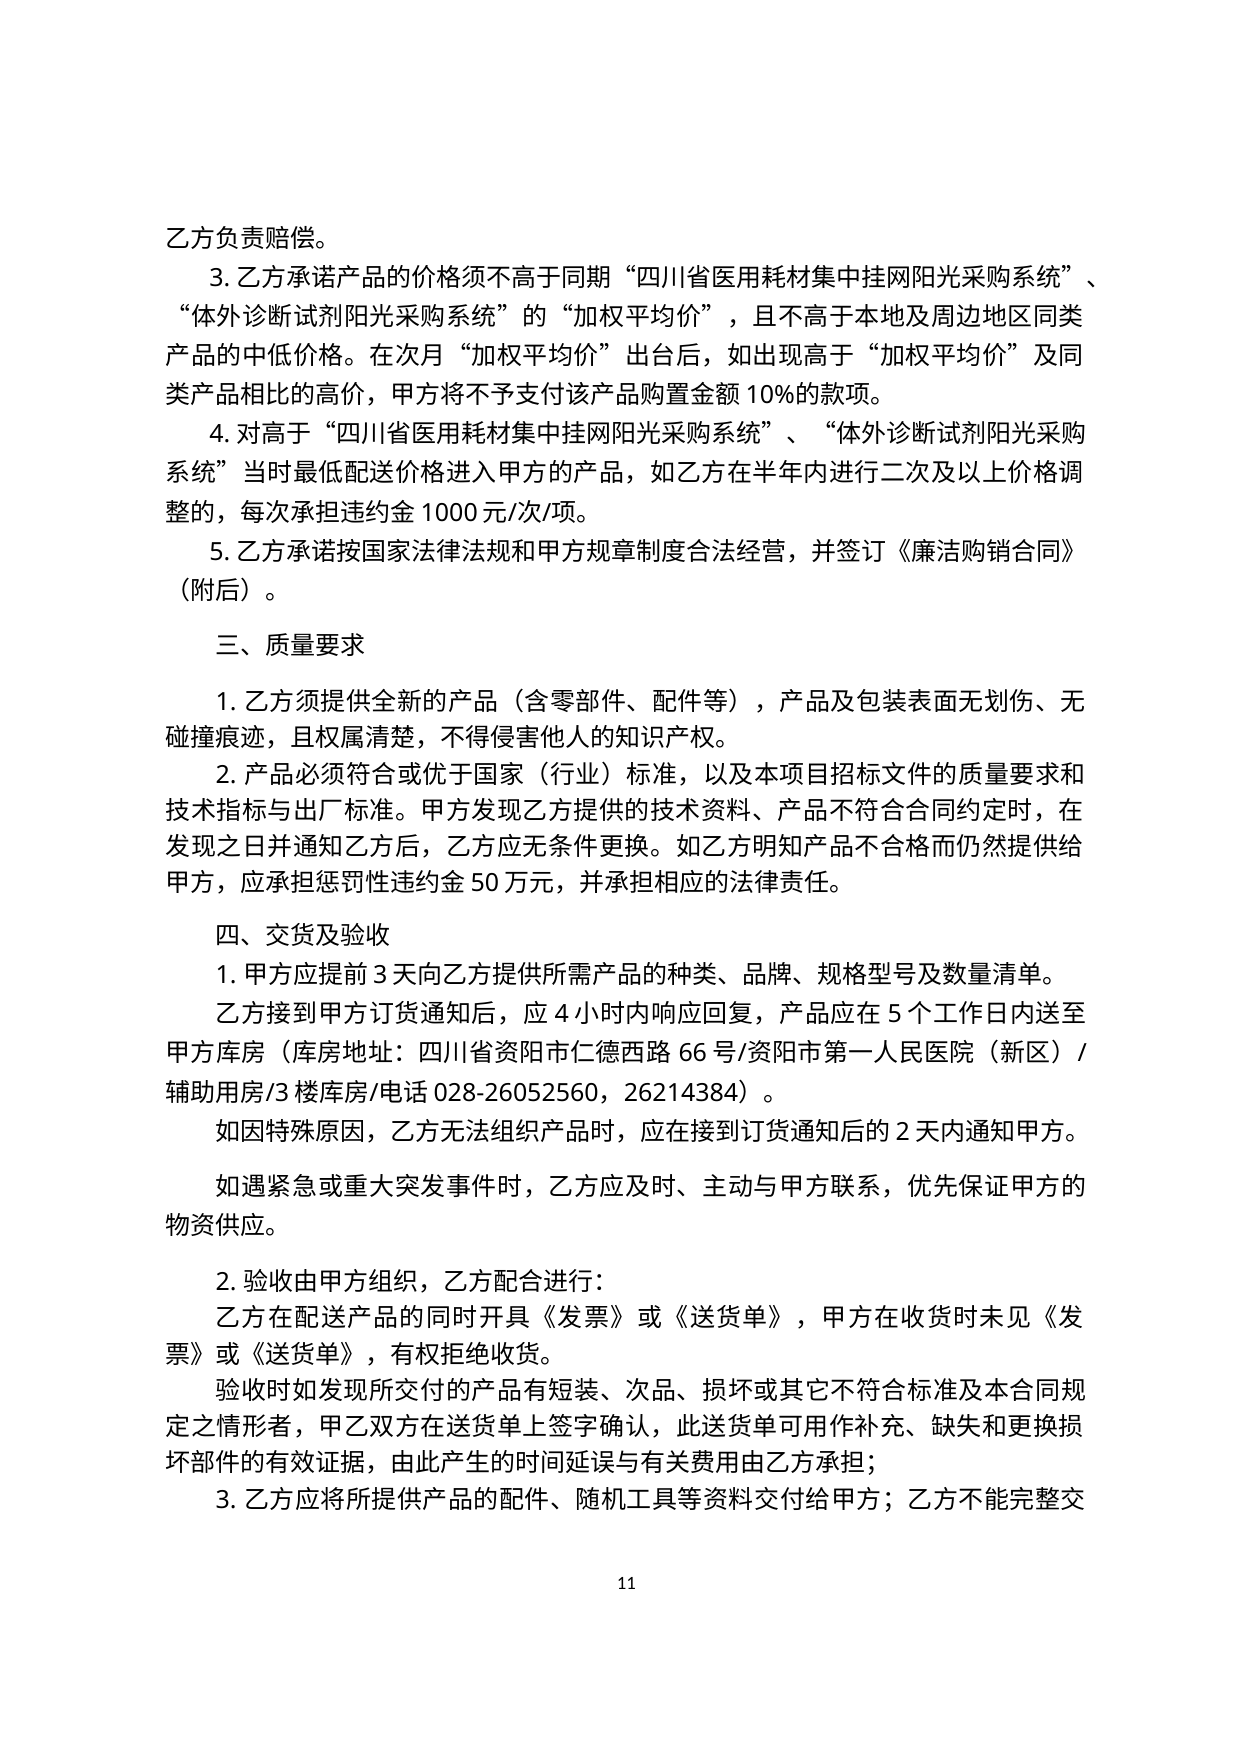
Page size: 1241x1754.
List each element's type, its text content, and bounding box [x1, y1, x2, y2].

text 如遇紧急或重大突发事件时，乙方应及时、主动与甲方联系，优先保证甲方的物资供应。 [165, 1167, 1087, 1242]
text 验收时如发现所交付的产品有短装、次品、损坏或其它不符合标准及本合同规定之情形者，甲乙双方在送货单上签字确认，此送货单可用作补充、缺失和更换损坏部件的有效证据，由此产生的时间延误与有关费用由乙方承担； [165, 1370, 1087, 1479]
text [165, 218, 1087, 255]
text 三、质量要求 [165, 626, 1087, 662]
text 5. 乙方承诺按国家法律法规和甲方规章制度合法经营，并签订《廉洁购销合同》（附后）。 [165, 531, 1087, 606]
text 乙方在配送产品的同时开具《发票》或《送货单》，甲方在收货时未见《发票》或《送货单》，有权拒绝收货。 [165, 1298, 1087, 1370]
text 如因特殊原因，乙方无法组织产品时，应在接到订货通知后的2天内通知甲方。 [165, 1111, 1087, 1147]
text 四、交货及验收 [165, 916, 1087, 952]
text 2. 产品必须符合或优于国家（行业）标准，以及本项目招标文件的质量要求和技术指标与出厂标准。甲方发现乙方提供的技术资料、产品不符合合同约定时，在发现之日并通知乙方后，乙方应无条件更换。如乙方明知产品不合格而仍然提供给甲方，应承担惩罚性违约金50万元，并承担相应的法律责任。 [165, 754, 1087, 899]
text 4. 对高于“四川省医用耗材集中挂网阳光采购系统”、“体外诊断试剂阳光采购系统”当时最低配送价格进入甲方的产品，如乙方在半年内进行二次及以上价格调整的，每次承担违约金1000元/次/项。 [165, 414, 1087, 528]
text 3. 乙方承诺产品的价格须不高于同期“四川省医用耗材集中挂网阳光采购系统”、“体外诊断试剂阳光采购系统”的“加权平均价”，且不高于本地及周边地区同类产品的中低价格。在次月“加权平均价”出台后，如出现高于“加权平均价”及同类产品相比的高价，甲方将不予支付该产品购置金额10%的款项。 [165, 258, 1087, 411]
text 乙方接到甲方订货通知后，应4小时内响应回复，产品应在5个工作日内送至甲方库房（库房地址：四川省资阳市仁德西路66号/资阳市第一人民医院（新区）/辅助用房/3楼库房/电话028-26052560，26214384）。 [165, 994, 1087, 1108]
text 1. 甲方应提前3天向乙方提供所需产品的种类、品牌、规格型号及数量清单。 [165, 955, 1087, 991]
text 2. 验收由甲方组织，乙方配合进行： [165, 1262, 1087, 1298]
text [165, 1479, 1087, 1515]
text 1. 乙方须提供全新的产品（含零部件、配件等），产品及包装表面无划伤、无碰撞痕迹，且权属清楚，不得侵害他人的知识产权。 [165, 682, 1087, 754]
